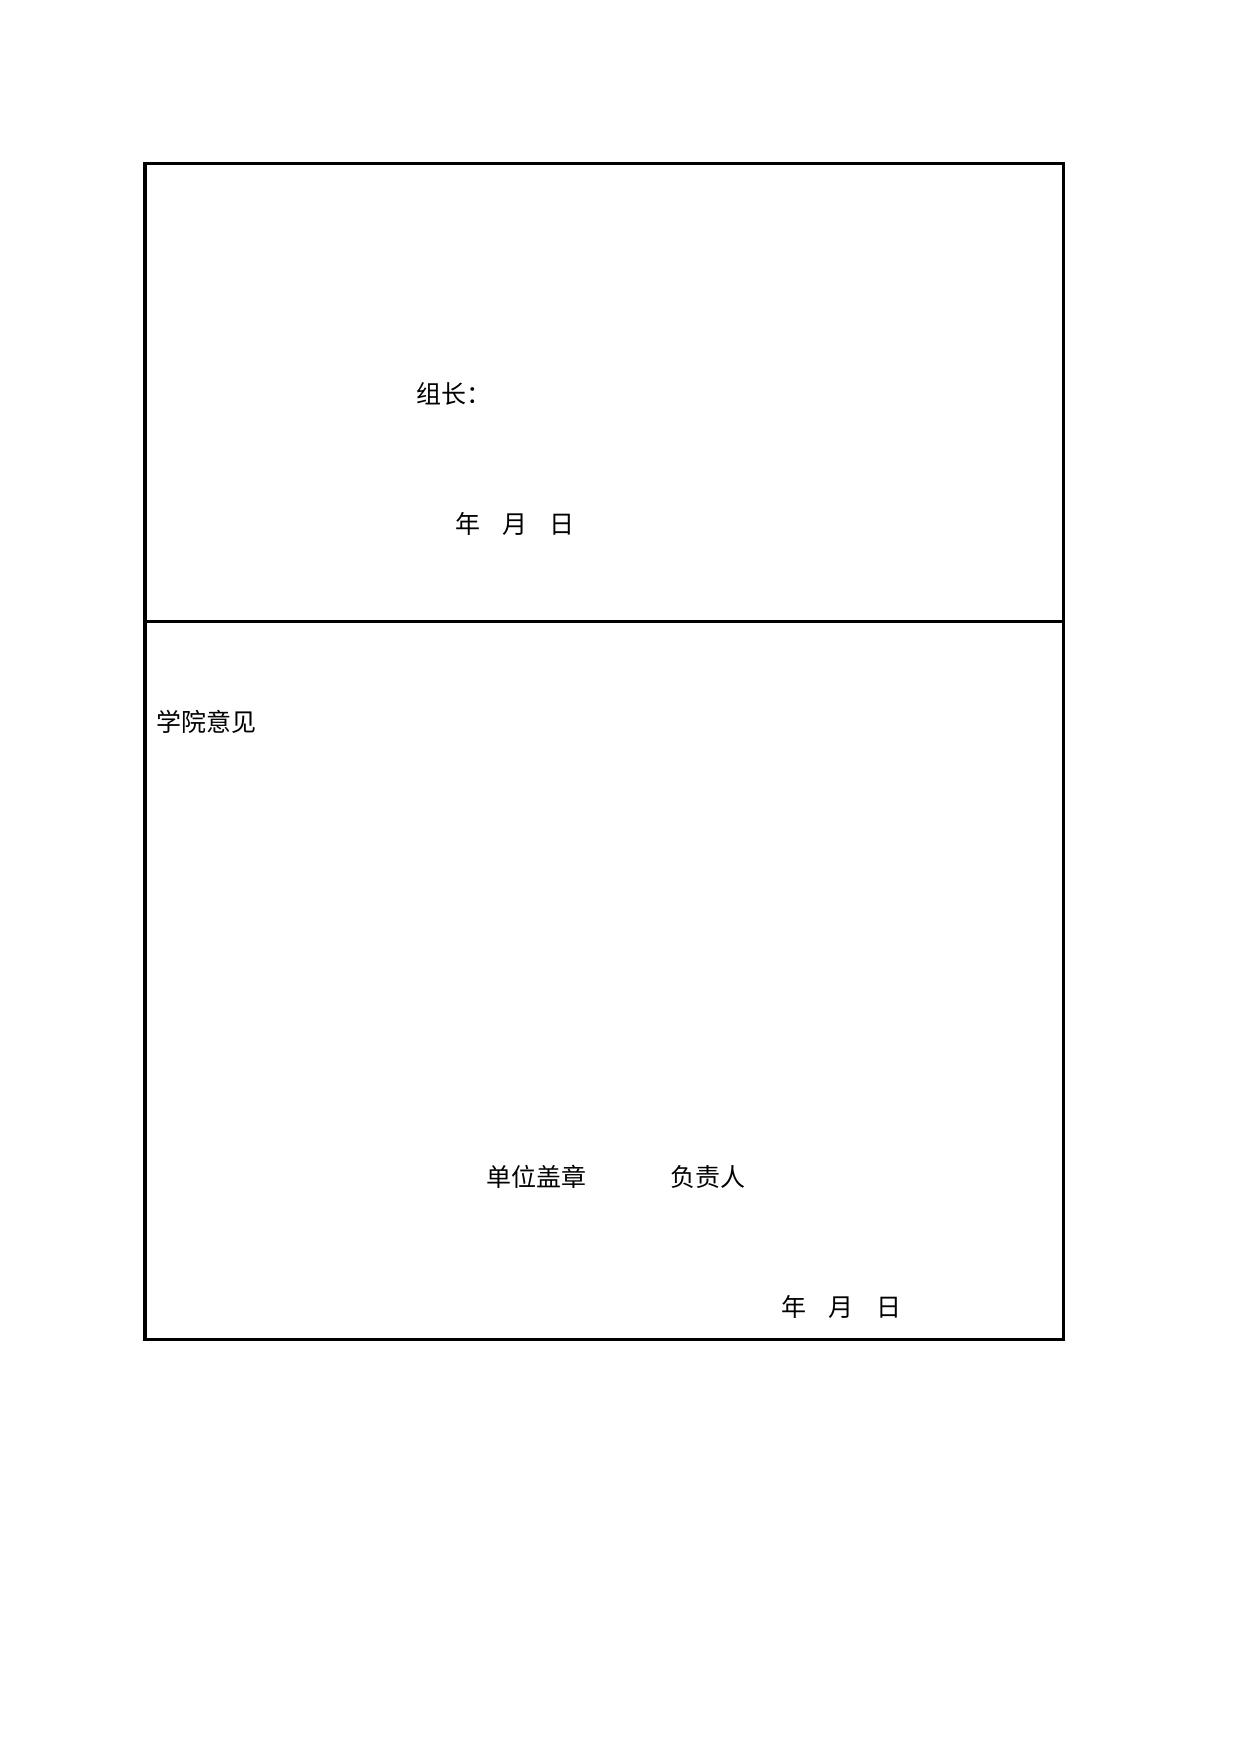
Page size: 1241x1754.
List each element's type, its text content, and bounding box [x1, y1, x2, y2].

table_cell 评审组意见： 组长： 年 月 日 [147, 165, 1062, 620]
table_cell 学院意见 单位盖章 负责人 年 月 日 [147, 623, 1062, 1338]
